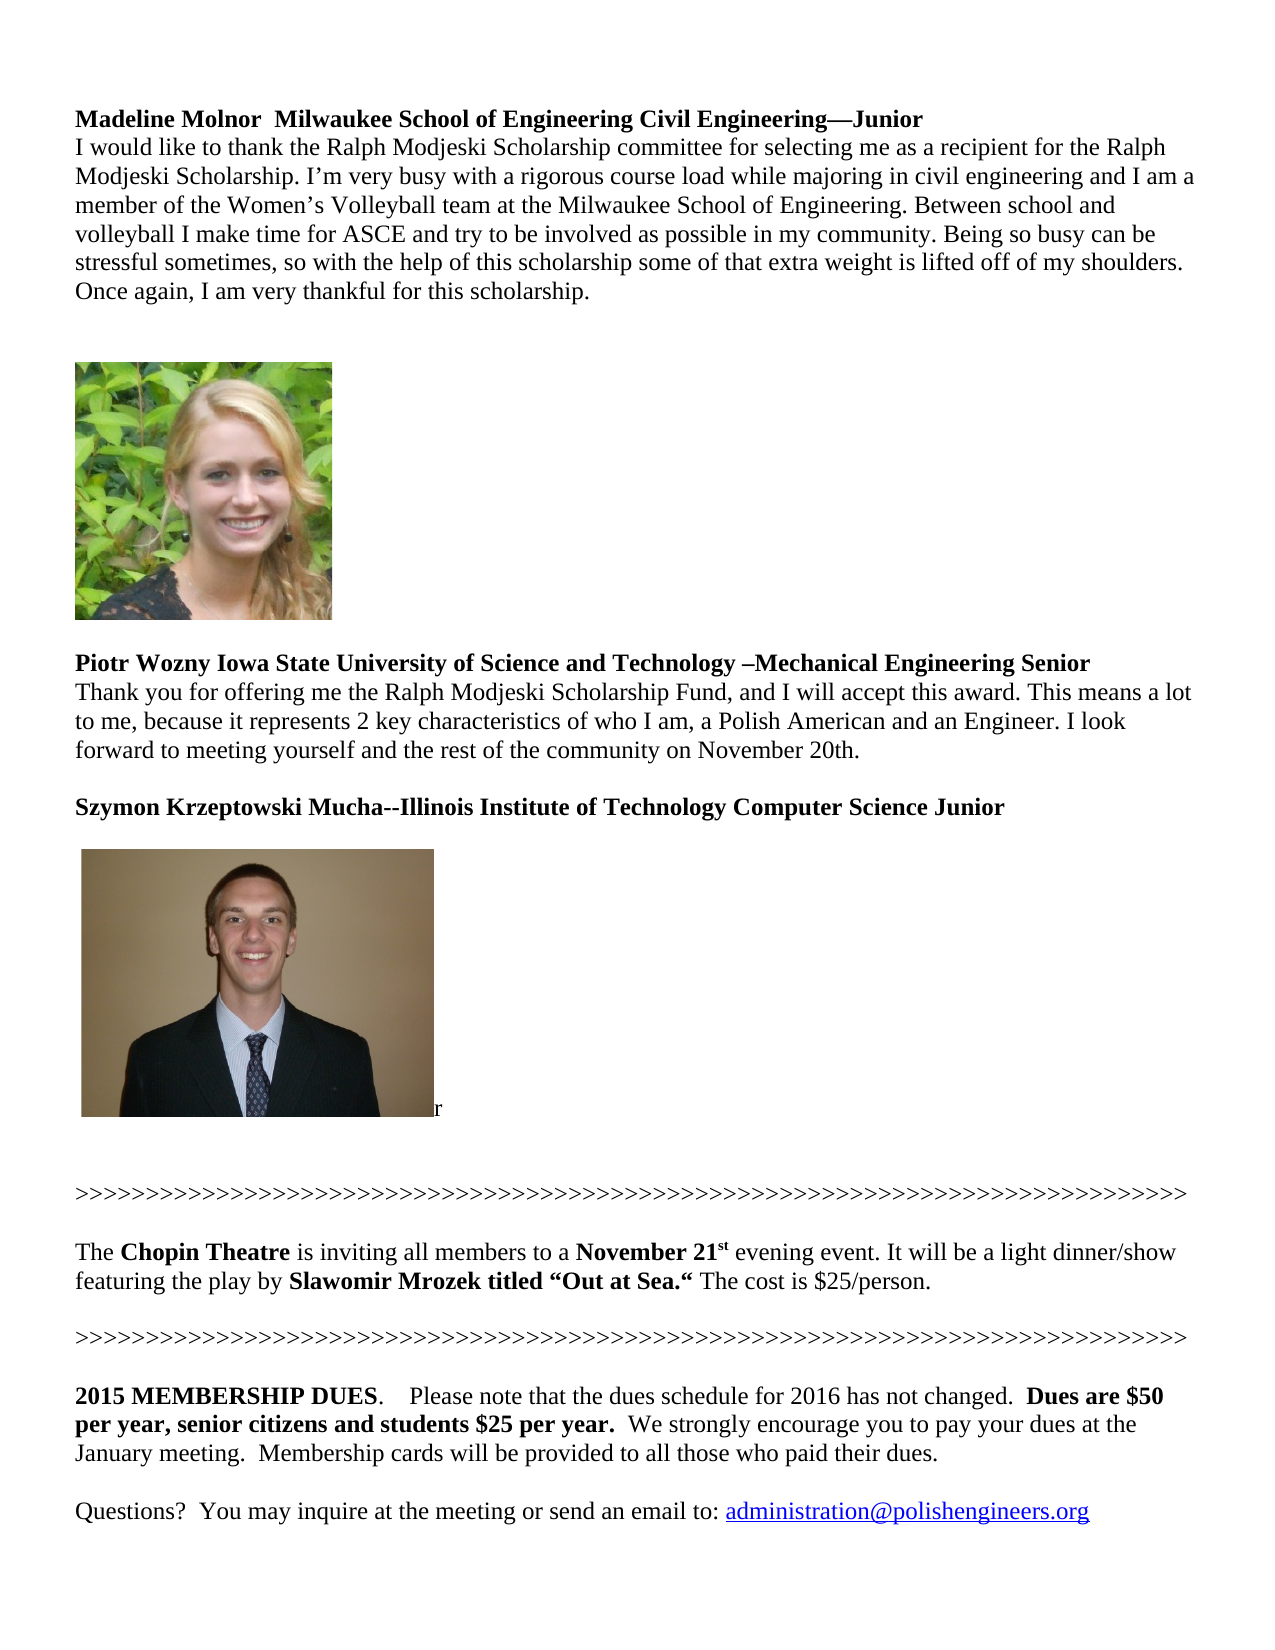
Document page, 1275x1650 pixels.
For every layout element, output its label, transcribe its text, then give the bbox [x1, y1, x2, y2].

text The Chopin Theatre is inviting all members to a November 21st evening event. It will be a light dinner/show featuring the play by Slawomir Mrozek titled “Out at Sea.“ The cost is $25/person. [75, 1237, 1200, 1294]
picture [75, 362, 333, 620]
text >>>>>>>>>>>>>>>>>>>>>>>>>>>>>>>>>>>>>>>>>>>>>>>>>>>>>>>>>>>>>>>>>>>>>>>>>>>>>>> [75, 1323, 1200, 1352]
picture [81, 849, 434, 1117]
text Piotr Wozny Iowa State University of Science and Technology –Mechanical Engineering Senior [75, 648, 1200, 677]
text >>>>>>>>>>>>>>>>>>>>>>>>>>>>>>>>>>>>>>>>>>>>>>>>>>>>>>>>>>>>>>>>>>>>>>>>>>>>>>> [75, 1179, 1200, 1208]
text 2015 MEMBERSHIP DUES. Please note that the dues schedule for 2016 has not changed. Dues are $50 per year, senior citizens and students $25 per year. We strongly encourage you to pay your dues at the January meeting. Membership cards will be provided to all those who paid their dues. [75, 1381, 1200, 1496]
text Madeline Molnor Milwaukee School of Engineering Civil Engineering—Junior [75, 104, 1200, 132]
text I would like to thank the Ralph Modjeski Scholarship committee for selecting me as a recipient for the Ralph Modjeski Scholarship. I’m very busy with a rigorous course load while majoring in civil engineering and I am a member of the Women’s Volleyball team at the Milwaukee School of Engineering. Between school and volleyball I make time for ASCE and try to be involved as possible in my community. Being so busy can be stressful sometimes, so with the help of this scholarship some of that extra weight is lifted off of my shoulders. Once again, I am very thankful for this scholarship. [75, 132, 1200, 305]
text Szymon Krzeptowski Mucha--Illinois Institute of Technology Computer Science Junior [75, 792, 1200, 821]
text Thank you for offering me the Ralph Modjeski Scholarship Fund, and I will accept this award. This means a lot to me, because it represents 2 key characteristics of who I am, a Polish American and an Engineer. I look forward to meeting yourself and the rest of the community on November 20th. [75, 677, 1200, 763]
text Questions? You may inquire at the meeting or send an email to: administration@polishengineers.org [75, 1496, 1200, 1524]
